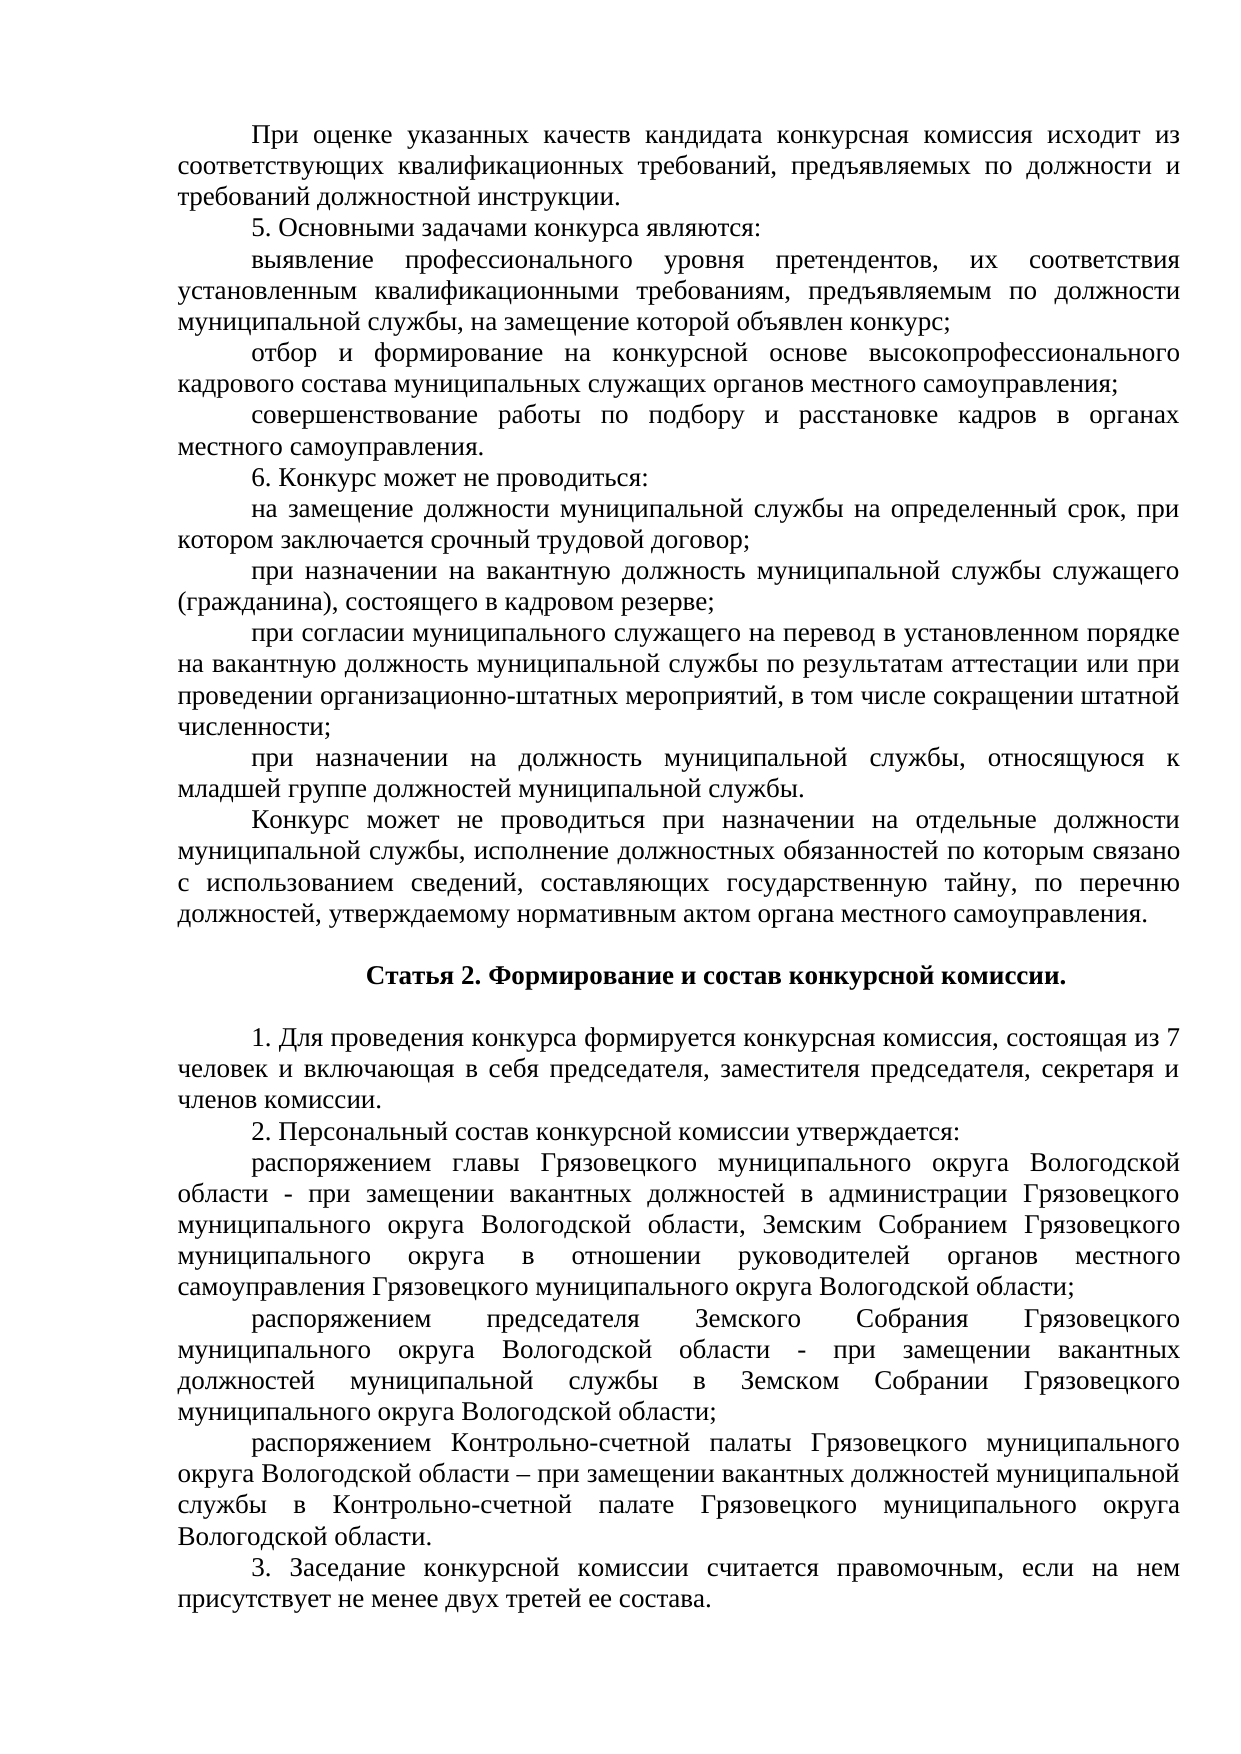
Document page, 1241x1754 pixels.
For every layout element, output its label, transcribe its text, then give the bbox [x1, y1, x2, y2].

text 6. Конкурс может не проводиться: [177, 461, 1181, 492]
text 2. Персональный состав конкурсной комиссии утверждается: [177, 1115, 1181, 1146]
text распоряжением Контрольно-счетной палаты Грязовецкого муниципального округа Вологодской области – при замещении вакантных должностей муниципальной службы в Контрольно-счетной палате Грязовецкого муниципального округа Вологодской области. [177, 1426, 1181, 1551]
text распоряжением главы Грязовецкого муниципального округа Вологодской области - при замещении вакантных должностей в администрации Грязовецкого муниципального округа Вологодской области, Земским Собранием Грязовецкого муниципального округа в отношении руководителей органов местного самоуправления Грязовецкого муниципального округа Вологодской области; [177, 1146, 1181, 1302]
text 1. Для проведения конкурса формируется конкурсная комиссия, состоящая из 7 человек и включающая в себя председателя, заместителя председателя, секретаря и членов комиссии. [177, 1021, 1181, 1115]
text Статья 2. Формирование и состав конкурсной комиссии. [177, 959, 1181, 990]
text отбор и формирование на конкурсной основе высокопрофессионального кадрового состава муниципальных служащих органов местного самоуправления; [177, 336, 1181, 398]
text на замещение должности муниципальной службы на определенный срок, при котором заключается срочный трудовой договор; [177, 492, 1181, 554]
text при назначении на должность муниципальной службы, относящуюся к младшей группе должностей муниципальной службы. [177, 741, 1181, 803]
text При оценке указанных качеств кандидата конкурсная комиссия исходит из соответствующих квалификационных требований, предъявляемых по должности и требований должностной инструкции. [177, 118, 1181, 212]
text распоряжением председателя Земского Собрания Грязовецкого муниципального округа Вологодской области - при замещении вакантных должностей муниципальной службы в Земском Собрании Грязовецкого муниципального округа Вологодской области; [177, 1302, 1181, 1426]
text совершенствование работы по подбору и расстановке кадров в органах местного самоуправления. [177, 398, 1181, 461]
text при назначении на вакантную должность муниципальной службы служащего (гражданина), состоящего в кадровом резерве; [177, 554, 1181, 616]
text 5. Основными задачами конкурса являются: [177, 212, 1181, 243]
text 3. Заседание конкурсной комиссии считается правомочным, если на нем присутствует не менее двух третей ее состава. [177, 1551, 1181, 1613]
text выявление профессионального уровня претендентов, их соответствия установленным квалификационными требованиям, предъявляемым по должности муниципальной службы, на замещение которой объявлен конкурс; [177, 243, 1181, 336]
text Конкурс может не проводиться при назначении на отдельные должности муниципальной службы, исполнение должностных обязанностей по которым связано с использованием сведений, составляющих государственную тайну, по перечню должностей, утверждаемому нормативным актом органа местного самоуправления. [177, 803, 1181, 928]
text при согласии муниципального служащего на перевод в установленном порядке на вакантную должность муниципальной службы по результатам аттестации или при проведении организационно-штатных мероприятий, в том числе сокращении штатной численности; [177, 616, 1181, 741]
